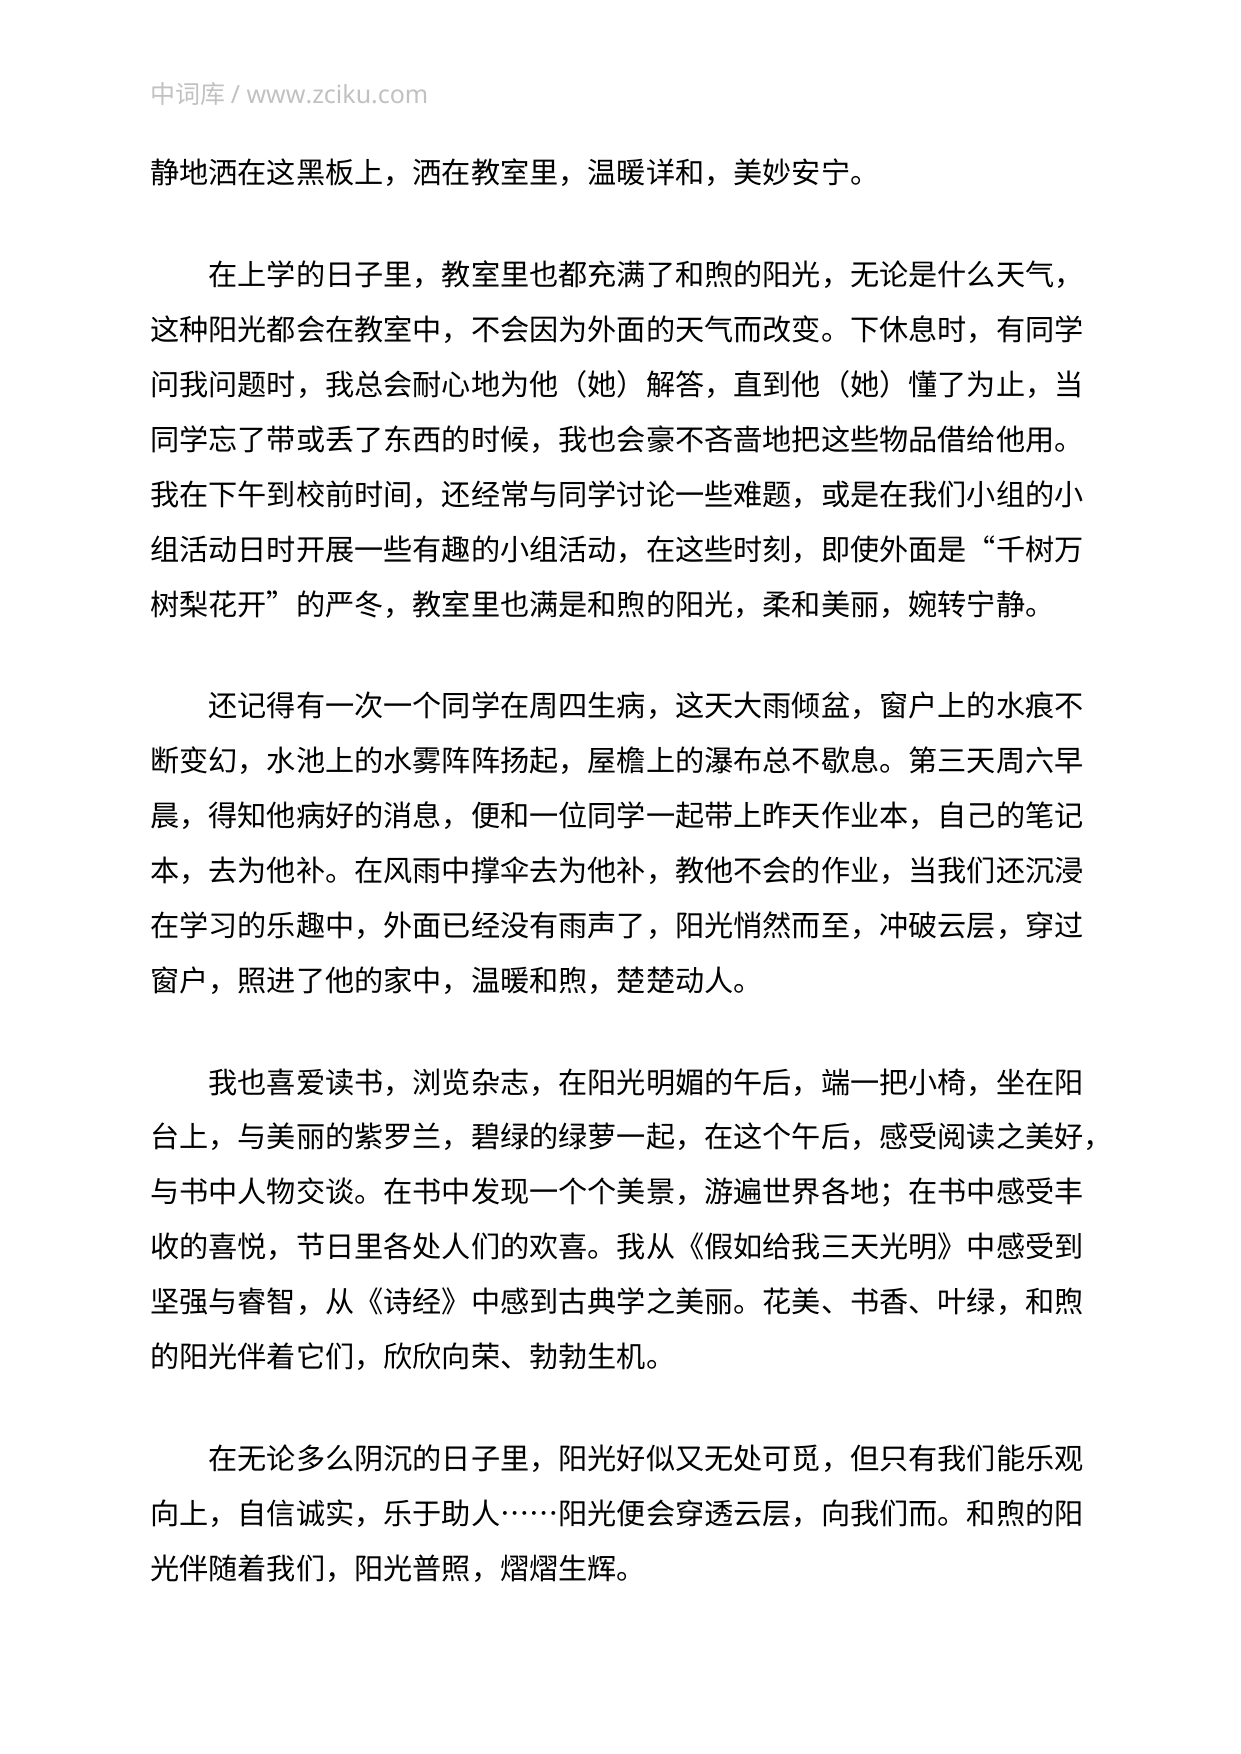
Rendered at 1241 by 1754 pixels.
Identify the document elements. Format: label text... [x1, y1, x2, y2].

text 在上学的日子里，教室里也都充满了和煦的阳光，无论是什么天气，这种阳光都会在教室中，不会因为外面的天气而改变。下休息时，有同学问我问题时，我总会耐心地为他（她）解答，直到他（她）懂了为止，当同学忘了带或丢了东西的时候，我也会豪不吝啬地把这些物品借给他用。我在下午到校前时间，还经常与同学讨论一些难题，或是在我们小组的小组活动日时开展一些有趣的小组活动，在这些时刻，即使外面是“千树万树梨花开”的严冬，教室里也满是和煦的阳光，柔和美丽，婉转宁静。 [150, 252, 1090, 623]
text 在无论多么阴沉的日子里，阳光好似又无处可觅，但只有我们能乐观向上，自信诚实，乐于助人……阳光便会穿透云层，向我们而。和煦的阳光伴随着我们，阳光普照，熠熠生辉。 [150, 1435, 1090, 1587]
text 还记得有一次一个同学在周四生病，这天大雨倾盆，窗户上的水痕不断变幻，水池上的水雾阵阵扬起，屋檐上的瀑布总不歇息。第三天周六早晨，得知他病好的消息，便和一位同学一起带上昨天作业本，自己的笔记本，去为他补。在风雨中撑伞去为他补，教他不会的作业，当我们还沉浸在学习的乐趣中，外面已经没有雨声了，阳光悄然而至，冲破云层，穿过窗户，照进了他的家中，温暖和煦，楚楚动人。 [150, 683, 1090, 1000]
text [150, 150, 1090, 192]
text 我也喜爱读书，浏览杂志，在阳光明媚的午后，端一把小椅，坐在阳台上，与美丽的紫罗兰，碧绿的绿萝一起，在这个午后，感受阅读之美好，与书中人物交谈。在书中发现一个个美景，游遍世界各地；在书中感受丰收的喜悦，节日里各处人们的欢喜。我从《假如给我三天光明》中感受到坚强与睿智，从《诗经》中感到古典学之美丽。花美、书香、叶绿，和煦的阳光伴着它们，欣欣向荣、勃勃生机。 [150, 1059, 1090, 1376]
